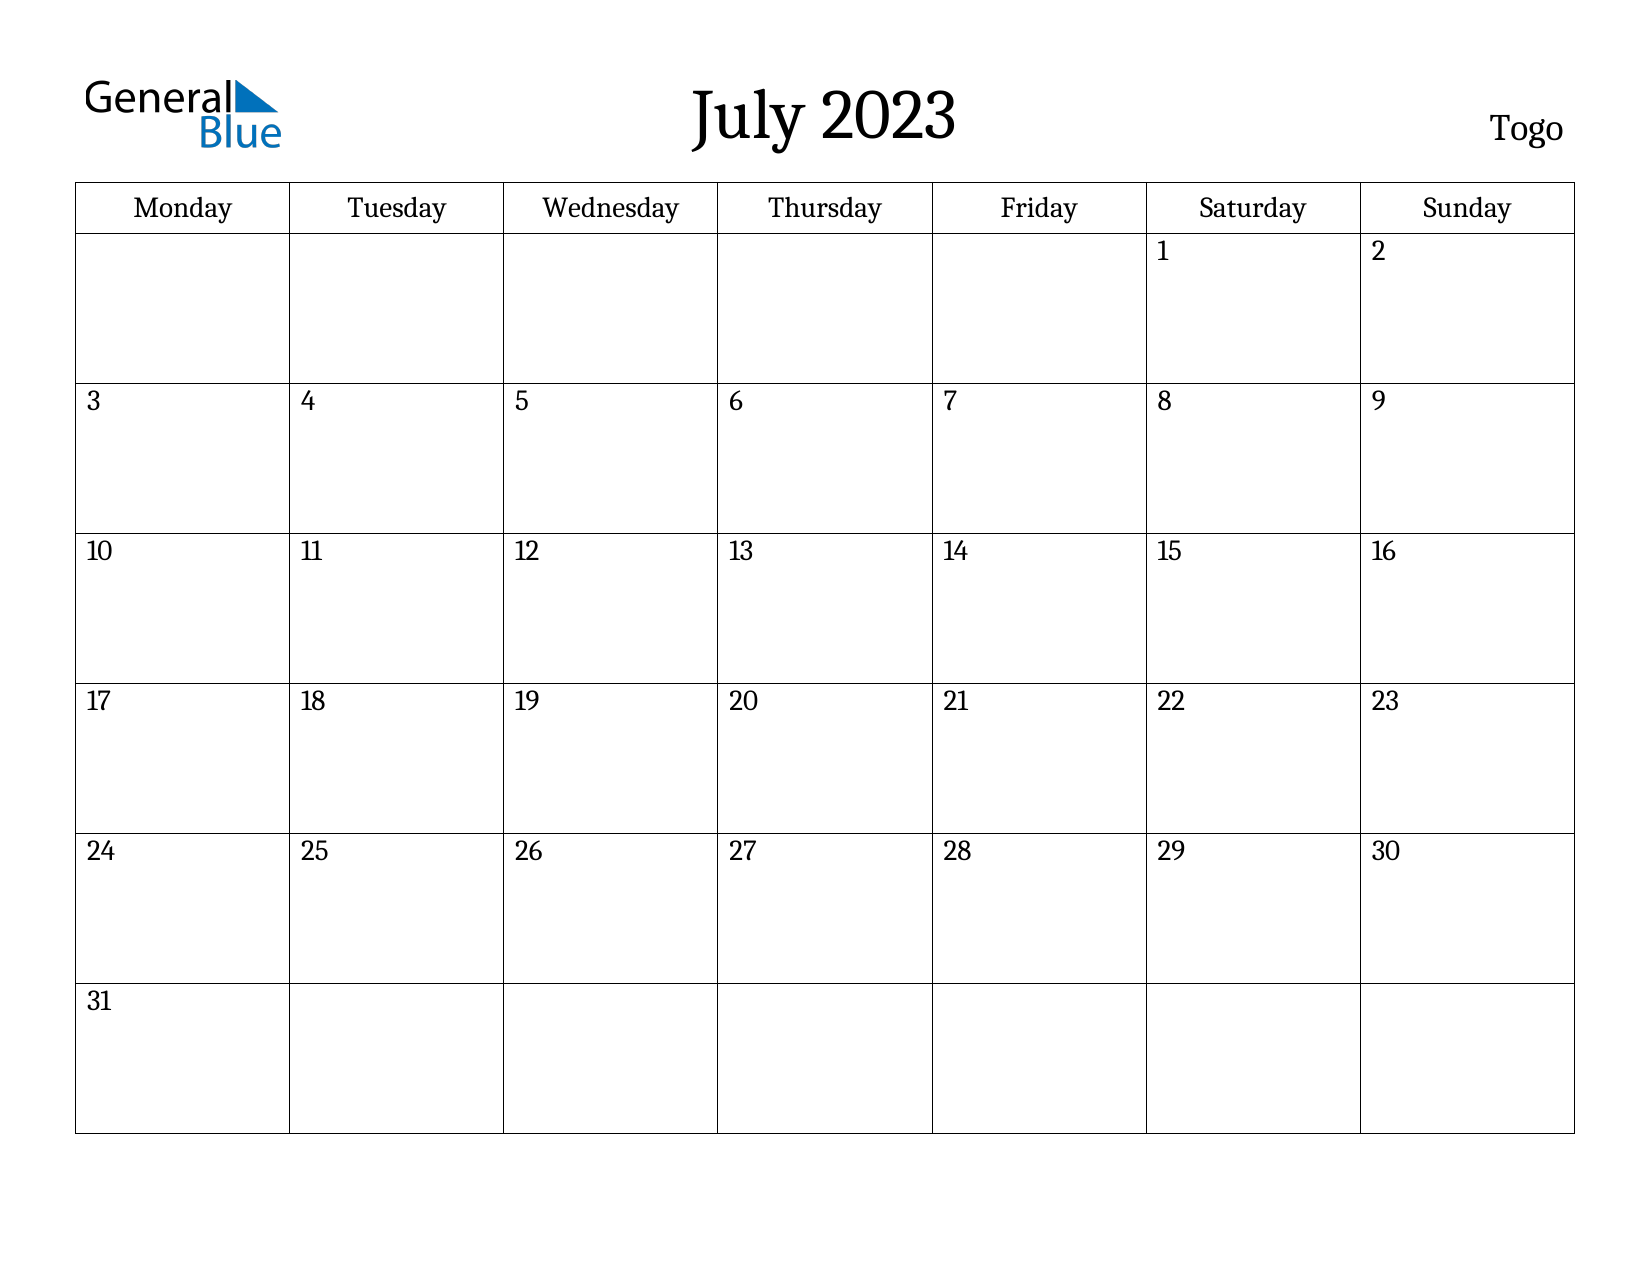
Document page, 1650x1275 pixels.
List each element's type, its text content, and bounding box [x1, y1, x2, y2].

table_cell [718, 567, 932, 683]
table_cell 4 [290, 384, 503, 417]
table_cell 24 [76, 834, 289, 867]
table_cell [933, 234, 1146, 267]
table_cell 9 [1361, 384, 1574, 417]
table_cell [933, 717, 1146, 833]
table_cell 15 [1147, 534, 1360, 567]
table_cell 27 [718, 834, 932, 867]
table_cell 10 [76, 534, 289, 567]
table_cell [290, 234, 503, 267]
picture [86, 80, 281, 148]
table_cell 16 [1361, 534, 1574, 567]
table_cell 14 [933, 534, 1146, 567]
table_cell [504, 984, 717, 1017]
table_cell 2 [1361, 234, 1574, 267]
table_cell 28 [933, 834, 1146, 867]
table_cell 20 [718, 684, 932, 717]
table_cell 17 [76, 684, 289, 717]
table_cell 29 [1147, 834, 1360, 867]
table_cell 19 [504, 684, 717, 717]
table_cell [718, 267, 932, 383]
table_cell 7 [933, 384, 1146, 417]
table_cell [1147, 1018, 1360, 1133]
table_cell [504, 567, 717, 683]
table_cell [290, 984, 503, 1017]
table_cell Thursday [718, 183, 932, 233]
table_cell [1361, 717, 1574, 833]
table_cell [1361, 868, 1574, 983]
table_cell 26 [504, 834, 717, 867]
table_cell 21 [933, 684, 1146, 717]
table_cell Friday [933, 183, 1146, 233]
table_cell 30 [1361, 834, 1574, 867]
table_cell Monday [76, 183, 289, 233]
table_cell [504, 1018, 717, 1133]
table_cell [718, 417, 932, 533]
table_cell 22 [1147, 684, 1360, 717]
table_cell 6 [718, 384, 932, 417]
table_cell [1147, 868, 1360, 983]
table_cell [290, 267, 503, 383]
table_cell [1361, 267, 1574, 383]
table_cell [504, 234, 717, 267]
table_cell 3 [76, 384, 289, 417]
table_cell [1147, 984, 1360, 1017]
table_cell [504, 868, 717, 983]
table_cell 23 [1361, 684, 1574, 717]
table_cell [76, 1018, 289, 1133]
table_cell [1361, 417, 1574, 533]
table_cell [718, 717, 932, 833]
table_cell 18 [290, 684, 503, 717]
table_cell [1361, 984, 1574, 1017]
table_cell [1147, 417, 1360, 533]
table_cell [290, 868, 503, 983]
table_cell [933, 1018, 1146, 1133]
table_cell [76, 567, 289, 683]
table_cell Wednesday [504, 183, 717, 233]
table_cell [76, 417, 289, 533]
table_cell [933, 868, 1146, 983]
table_cell [933, 984, 1146, 1017]
table_cell [1147, 567, 1360, 683]
table_cell [1147, 717, 1360, 833]
table_cell Saturday [1147, 183, 1360, 233]
table_header July 2023 [504, 75, 1146, 182]
table_cell [76, 717, 289, 833]
table_cell [1361, 1018, 1574, 1133]
table_cell [933, 267, 1146, 383]
table_cell 5 [504, 384, 717, 417]
table_cell 11 [290, 534, 503, 567]
table_cell Sunday [1361, 183, 1574, 233]
table_cell [76, 267, 289, 383]
table_cell [718, 868, 932, 983]
table_cell [718, 984, 932, 1017]
table_cell [504, 417, 717, 533]
table_cell [290, 1018, 503, 1133]
table_cell [933, 417, 1146, 533]
table_cell [290, 567, 503, 683]
table_cell 8 [1147, 384, 1360, 417]
table_cell [76, 868, 289, 983]
table_cell [76, 234, 289, 267]
table_cell [290, 717, 503, 833]
table_cell [1361, 567, 1574, 683]
table_cell 13 [718, 534, 932, 567]
table_cell 12 [504, 534, 717, 567]
table_cell 31 [76, 984, 289, 1017]
table_cell [290, 417, 503, 533]
table_cell [718, 234, 932, 267]
table_cell 25 [290, 834, 503, 867]
table_cell [718, 1018, 932, 1133]
table_cell Tuesday [290, 183, 503, 233]
table_cell [504, 267, 717, 383]
table_header Togo [1146, 75, 1574, 182]
table_cell [933, 567, 1146, 683]
table_cell 1 [1147, 234, 1360, 267]
table_cell [1147, 267, 1360, 383]
table_cell [504, 717, 717, 833]
table_header [76, 75, 503, 182]
